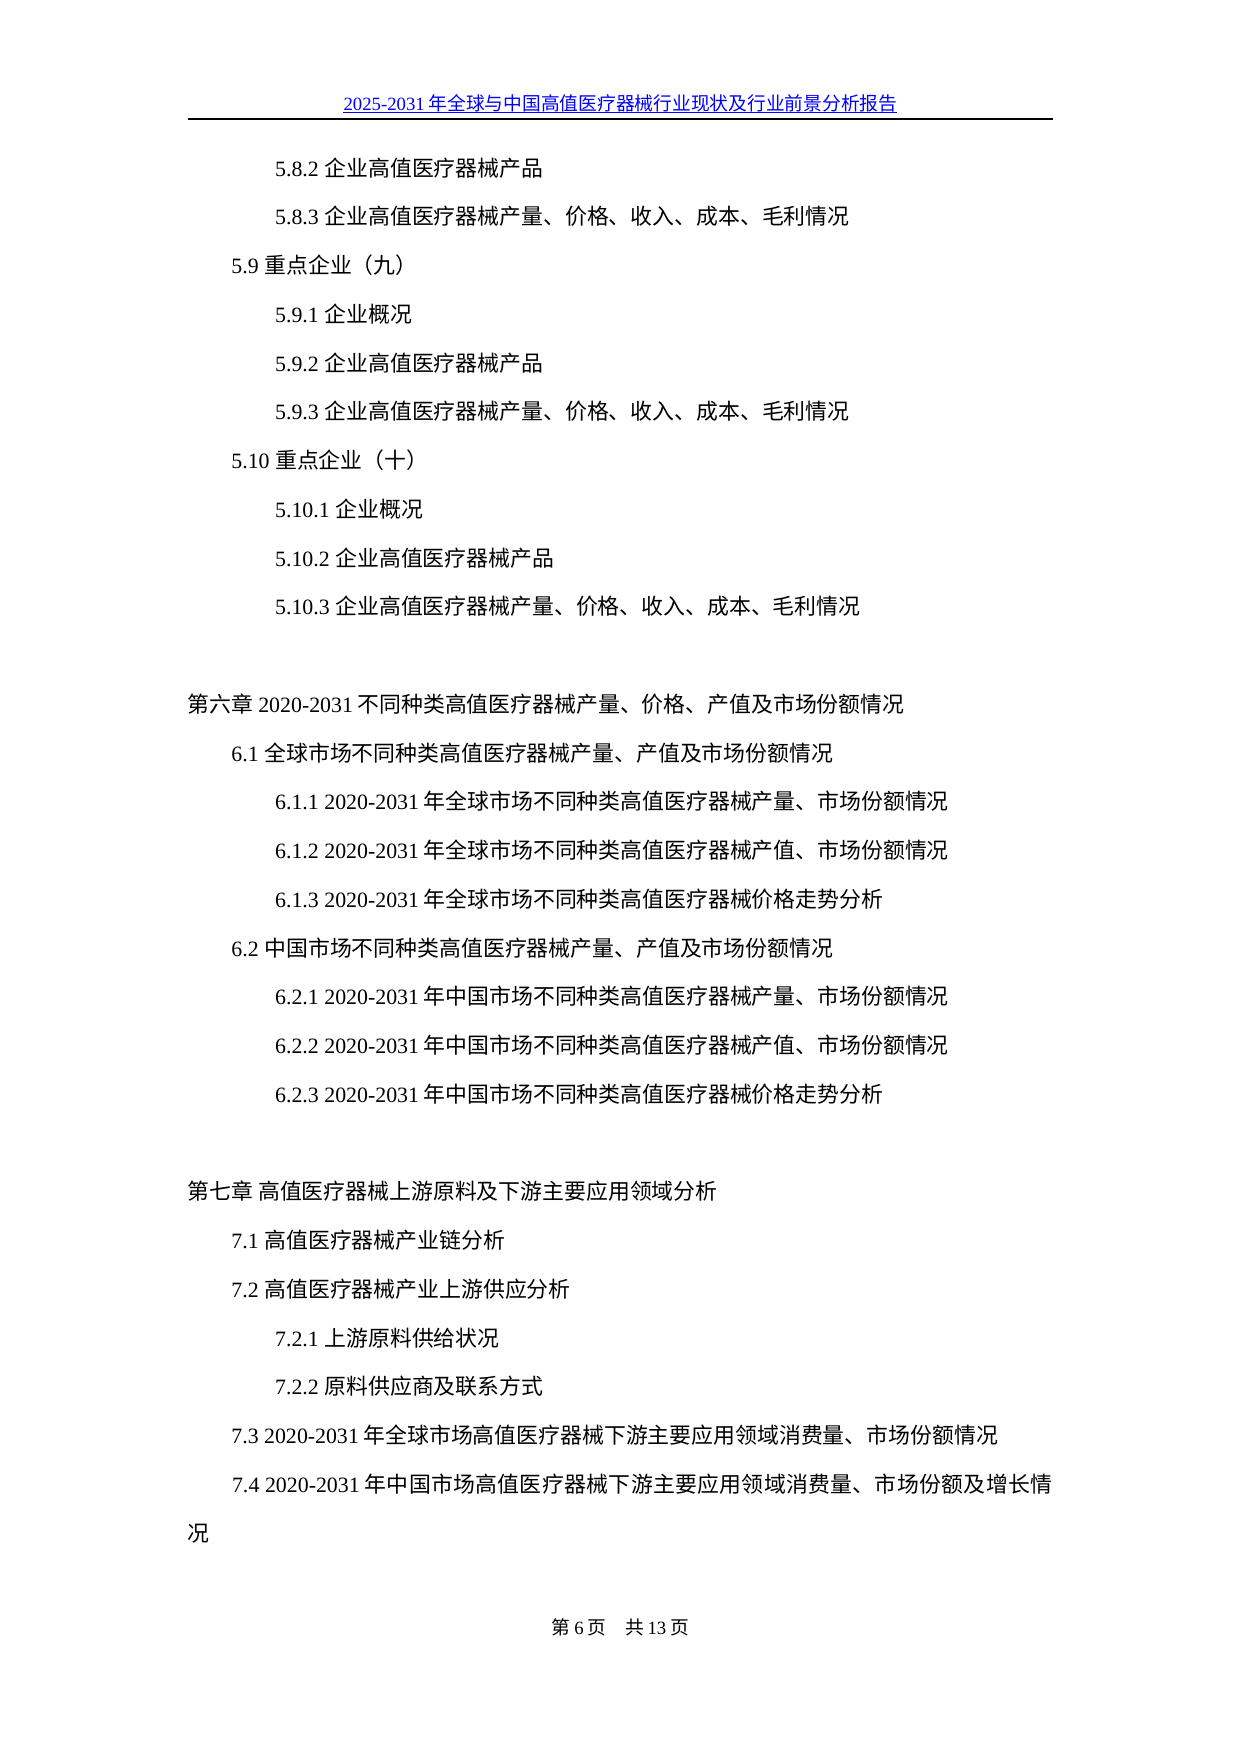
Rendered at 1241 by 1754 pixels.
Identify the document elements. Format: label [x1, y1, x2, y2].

text [187, 150, 1053, 1548]
